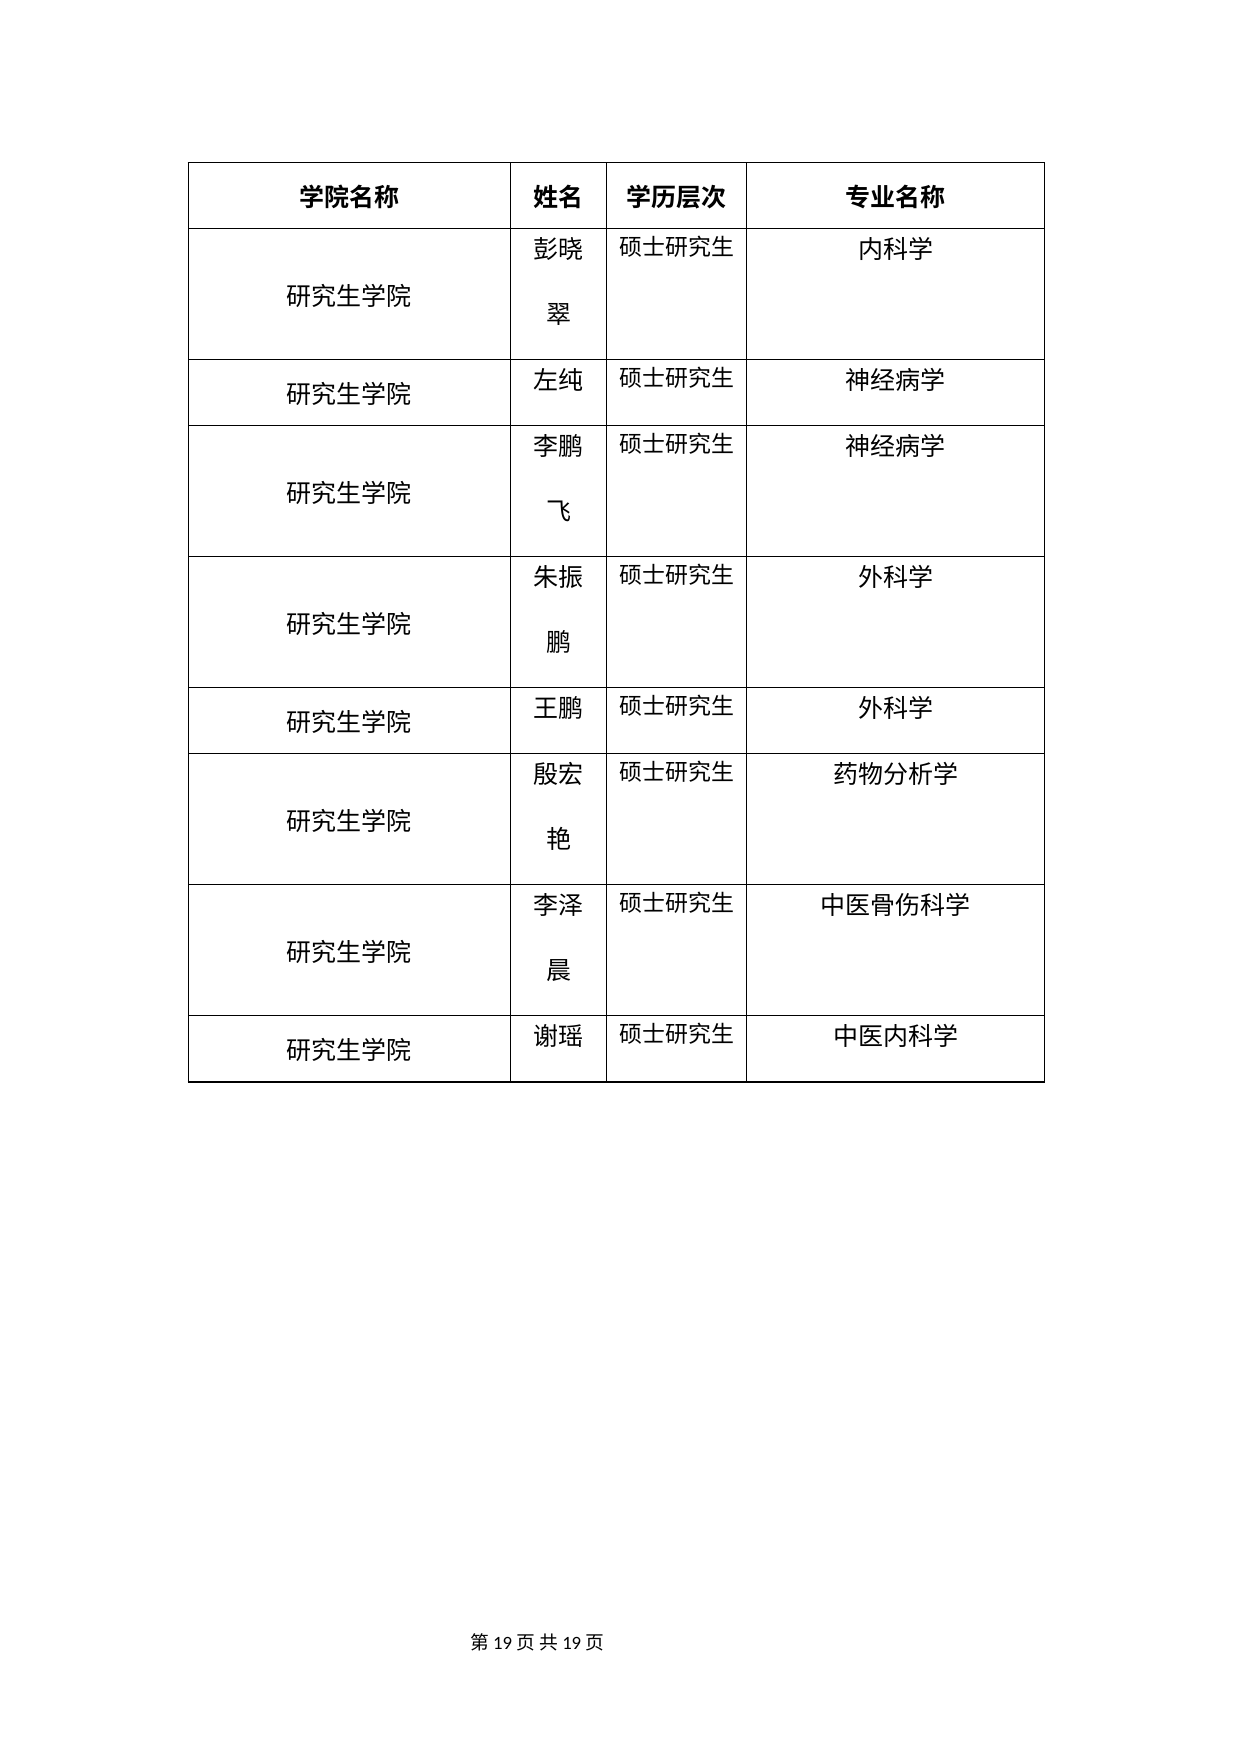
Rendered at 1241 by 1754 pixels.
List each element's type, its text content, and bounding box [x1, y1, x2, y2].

table_cell 研究生学院 [189, 1016, 510, 1081]
table_cell 研究生学院 [189, 754, 510, 884]
table_header 学历层次 [607, 163, 746, 228]
table_cell 神经病学 [747, 360, 1044, 425]
table_cell 内科学 [747, 229, 1044, 359]
table_header 专业名称 [747, 163, 1044, 228]
table_cell 硕士研究生 [607, 1016, 746, 1081]
table_cell 李鹏飞 [511, 426, 606, 556]
table_cell 硕士研究生 [607, 754, 746, 884]
table_cell 彭晓翠 [511, 229, 606, 359]
table_cell 王鹏 [511, 688, 606, 753]
table_cell 研究生学院 [189, 688, 510, 753]
table_cell 外科学 [747, 688, 1044, 753]
table_cell 殷宏艳 [511, 754, 606, 884]
table_cell 硕士研究生 [607, 885, 746, 1015]
table_header 学院名称 [189, 163, 510, 228]
table_cell 硕士研究生 [607, 688, 746, 753]
table_cell 硕士研究生 [607, 360, 746, 425]
table_cell 硕士研究生 [607, 557, 746, 687]
table_cell 研究生学院 [189, 360, 510, 425]
table_cell 药物分析学 [747, 754, 1044, 884]
table_cell 中医内科学 [747, 1016, 1044, 1081]
table_header 姓名 [511, 163, 606, 228]
table_cell 李泽晨 [511, 885, 606, 1015]
table_cell 研究生学院 [189, 885, 510, 1015]
table_cell 研究生学院 [189, 426, 510, 556]
table_cell 外科学 [747, 557, 1044, 687]
table_cell 中医骨伤科学 [747, 885, 1044, 1015]
table_cell 硕士研究生 [607, 426, 746, 556]
table_cell 谢瑶 [511, 1016, 606, 1081]
table_cell 神经病学 [747, 426, 1044, 556]
table_cell 硕士研究生 [607, 229, 746, 359]
table_cell 研究生学院 [189, 229, 510, 359]
table_cell 研究生学院 [189, 557, 510, 687]
table_cell 朱振鹏 [511, 557, 606, 687]
table_cell 左纯 [511, 360, 606, 425]
